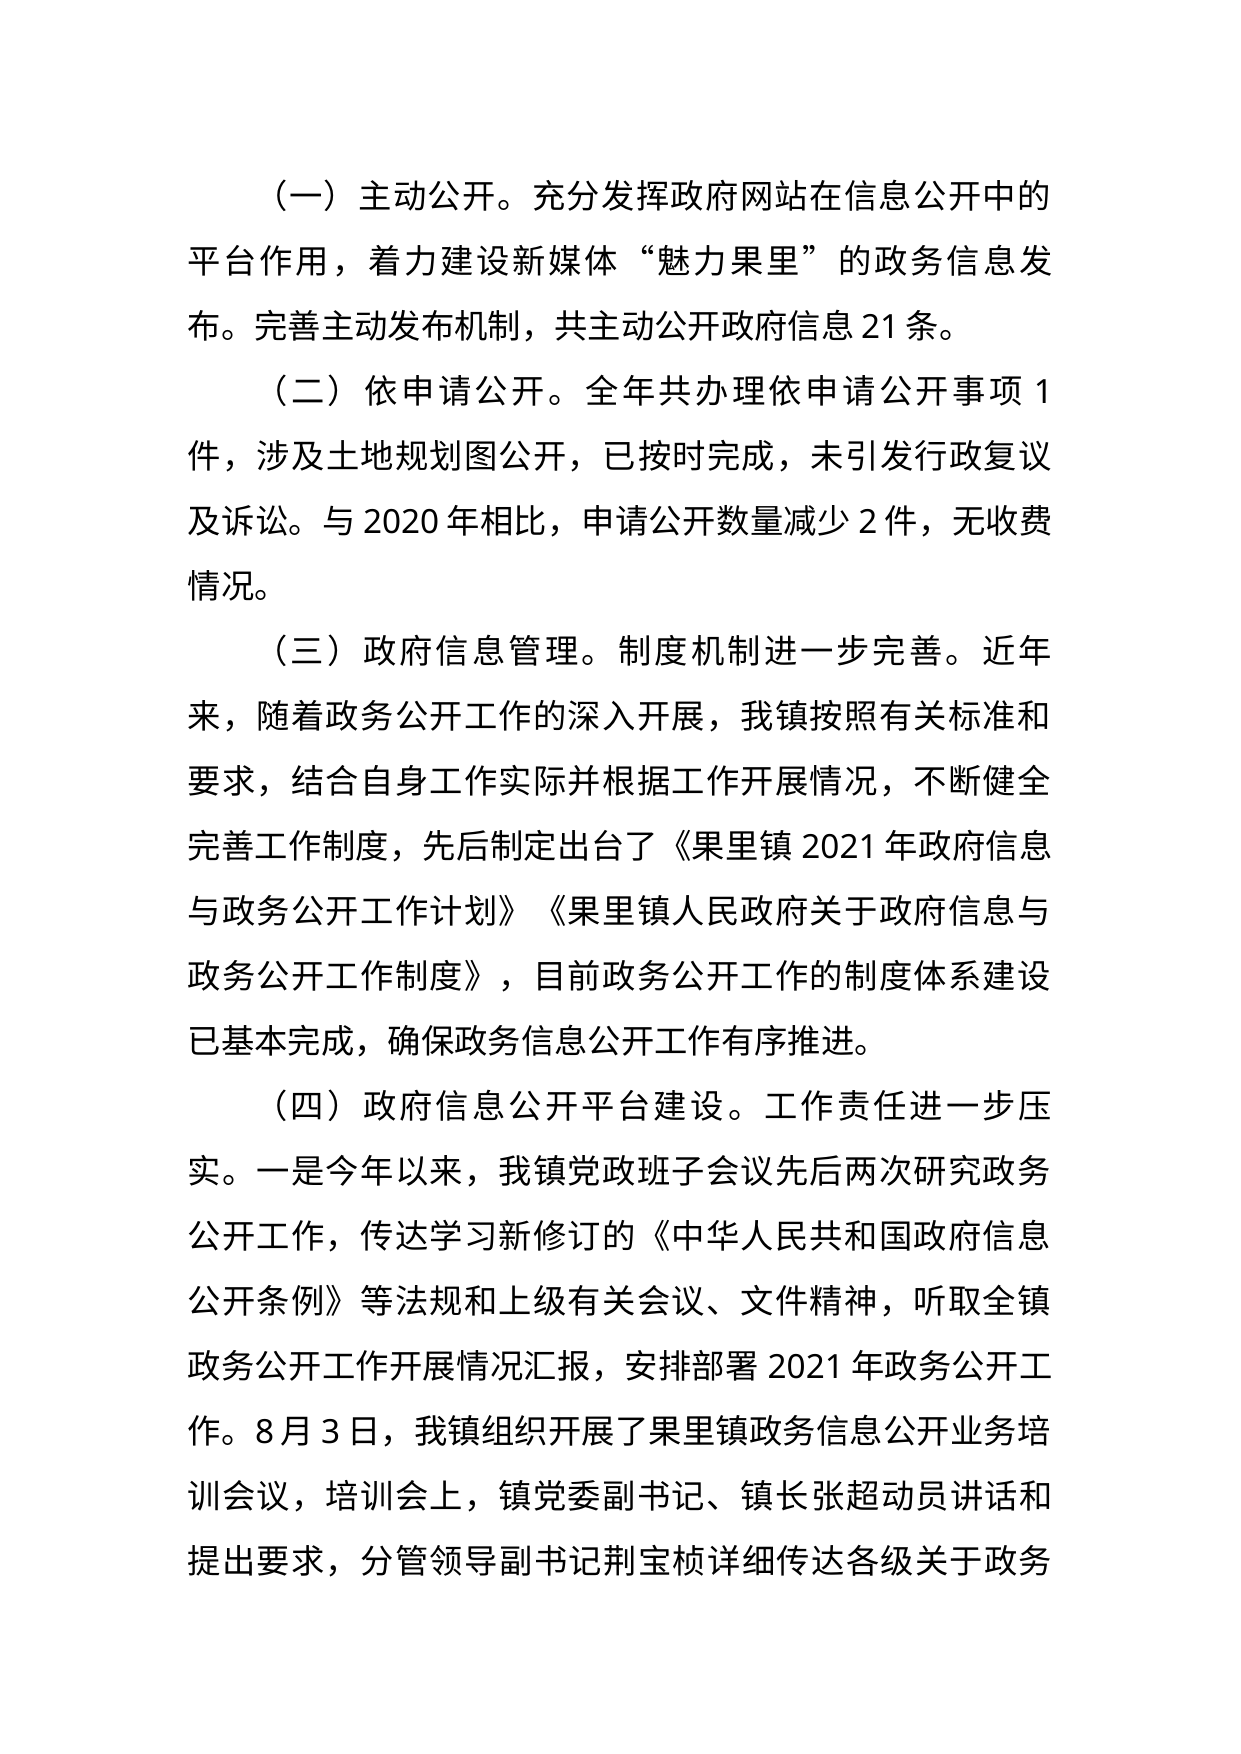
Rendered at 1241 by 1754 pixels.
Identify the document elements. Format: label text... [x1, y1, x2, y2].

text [187, 1072, 1053, 1592]
text （三）政府信息管理。制度机制进一步完善。近年来，随着政务公开工作的深入开展，我镇按照有关标准和要求，结合自身工作实际并根据工作开展情况，不断健全完善工作制度，先后制定出台了《果里镇2021年政府信息与政务公开工作计划》《果里镇人民政府关于政府信息与政务公开工作制度》，目前政务公开工作的制度体系建设已基本完成，确保政务信息公开工作有序推进。 [187, 617, 1053, 1072]
list （二）依申请公开。全年共办理依申请公开事项1件，涉及土地规划图公开，已按时完成，未引发行政复议及诉讼。与2020年相比，申请公开数量减少2件，无收费情况。 [187, 357, 1053, 617]
list （一）主动公开。充分发挥政府网站在信息公开中的平台作用，着力建设新媒体“魅力果里”的政务信息发布。完善主动发布机制，共主动公开政府信息21条。 [187, 162, 1053, 357]
